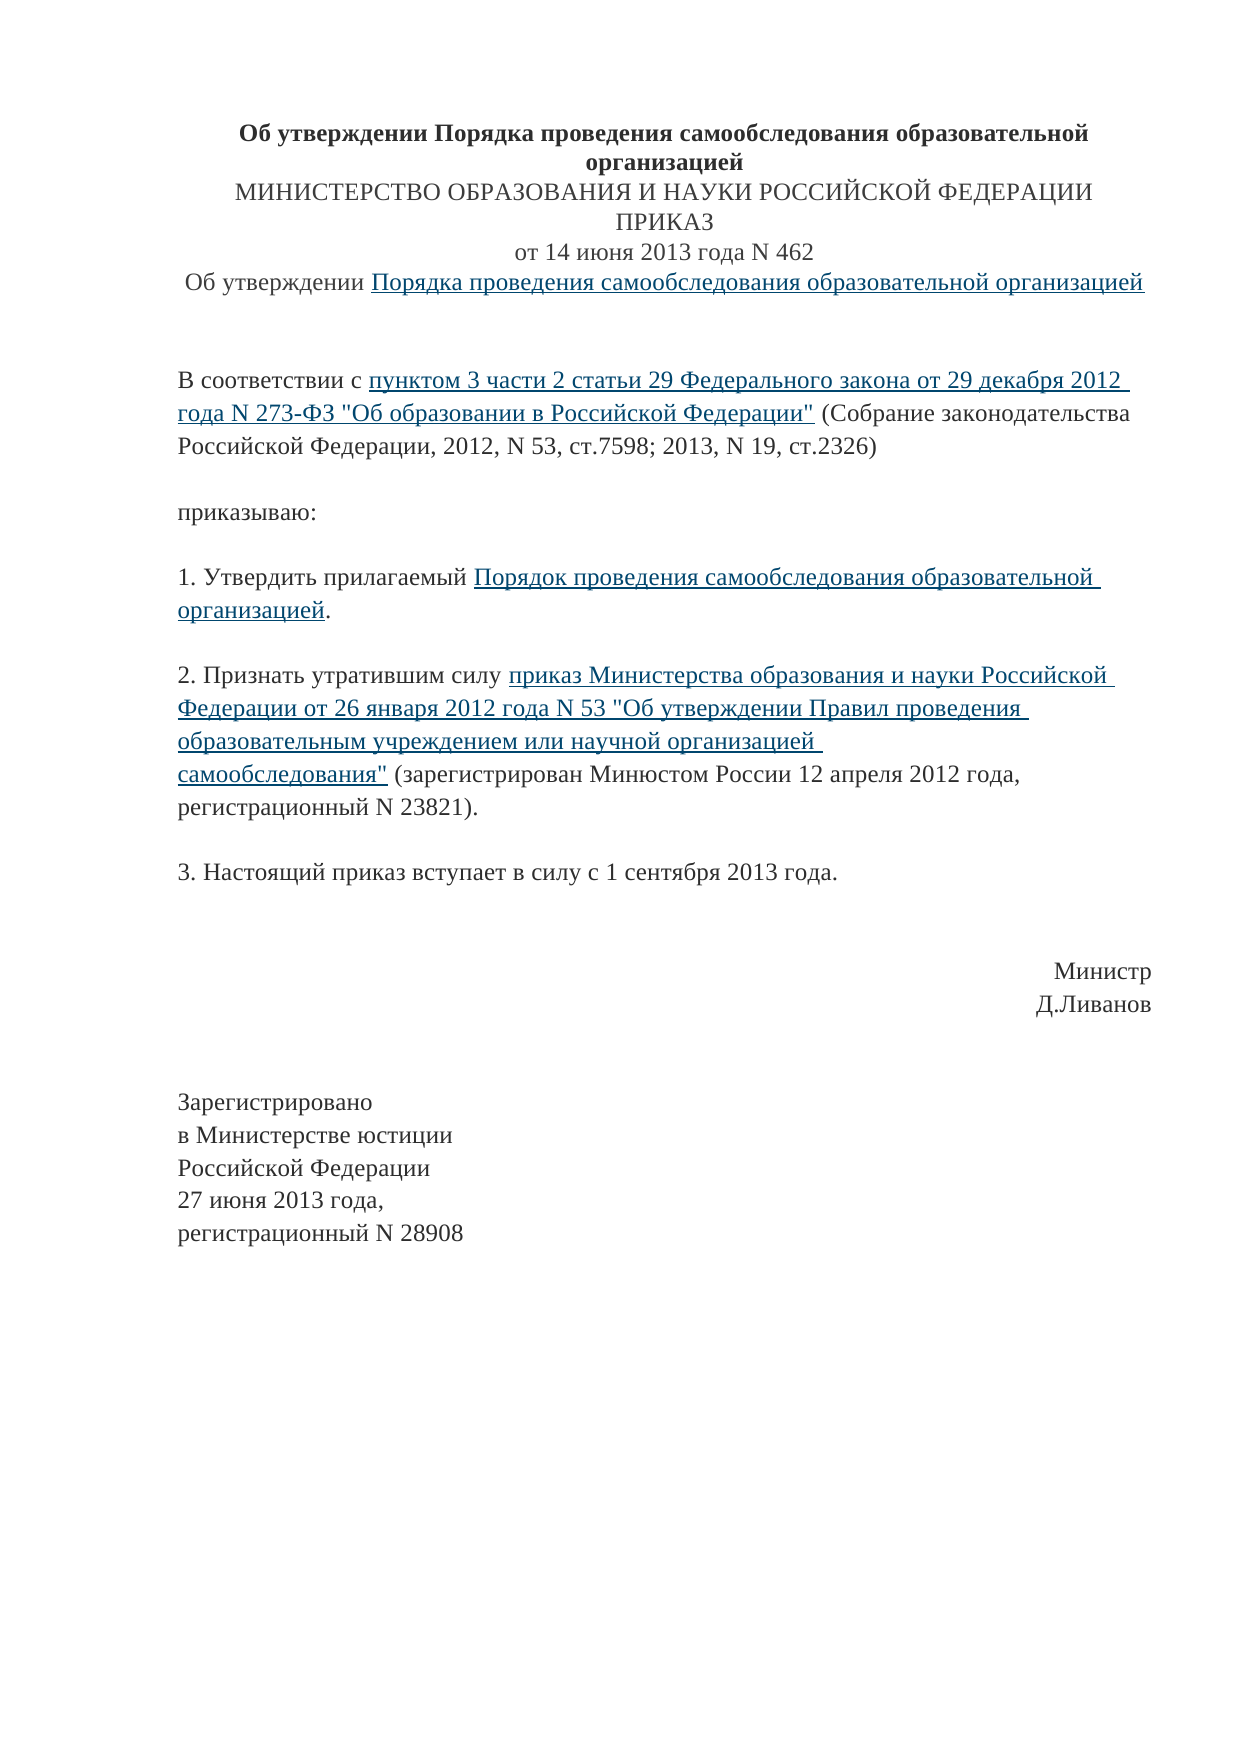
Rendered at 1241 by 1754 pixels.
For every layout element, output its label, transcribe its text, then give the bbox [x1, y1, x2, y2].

text 2. Признать утратившим силу приказ Министерства образования и науки Российской Федерации от 26 января 2012 года N 53 "Об утверждении Правил проведения образовательным учреждением или научной организацией самообследования" (зарегистрирован Минюстом России 12 апреля 2012 года, регистрационный N 23821). [177, 657, 1152, 853]
text Об утверждении Порядка проведения самообследования образовательной организацией [177, 118, 1152, 176]
text 3. Настоящий приказ вступает в силу с 1 сентября 2013 года. [177, 853, 1152, 952]
text Об утверждении Порядка проведения самообследования образовательной организацией [177, 266, 1152, 296]
text от 14 июня 2013 года N 462 [177, 236, 1152, 266]
text Министр Д.Ливанов [177, 952, 1152, 1017]
text МИНИСТЕРСТВО ОБРАЗОВАНИЯ И НАУКИ РОССИЙСКОЙ ФЕДЕРАЦИИ [177, 176, 1152, 206]
text Зарегистрировано в Министерстве юстиции Российской Федерации 27 июня 2013 года, регистрационный N 28908 [177, 1017, 1152, 1247]
text ПРИКАЗ [177, 206, 1152, 236]
text В соответствии с пунктом 3 части 2 статьи 29 Федерального закона от 29 декабря 2012 года N 273-ФЗ "Об образовании в Российской Федерации" (Собрание законодательства Российской Федерации, 2012, N 53, ст.7598; 2013, N 19, ст.2326) приказываю: [177, 296, 1152, 558]
text 1. Утвердить прилагаемый Порядок проведения самообследования образовательной организацией. [177, 558, 1152, 657]
